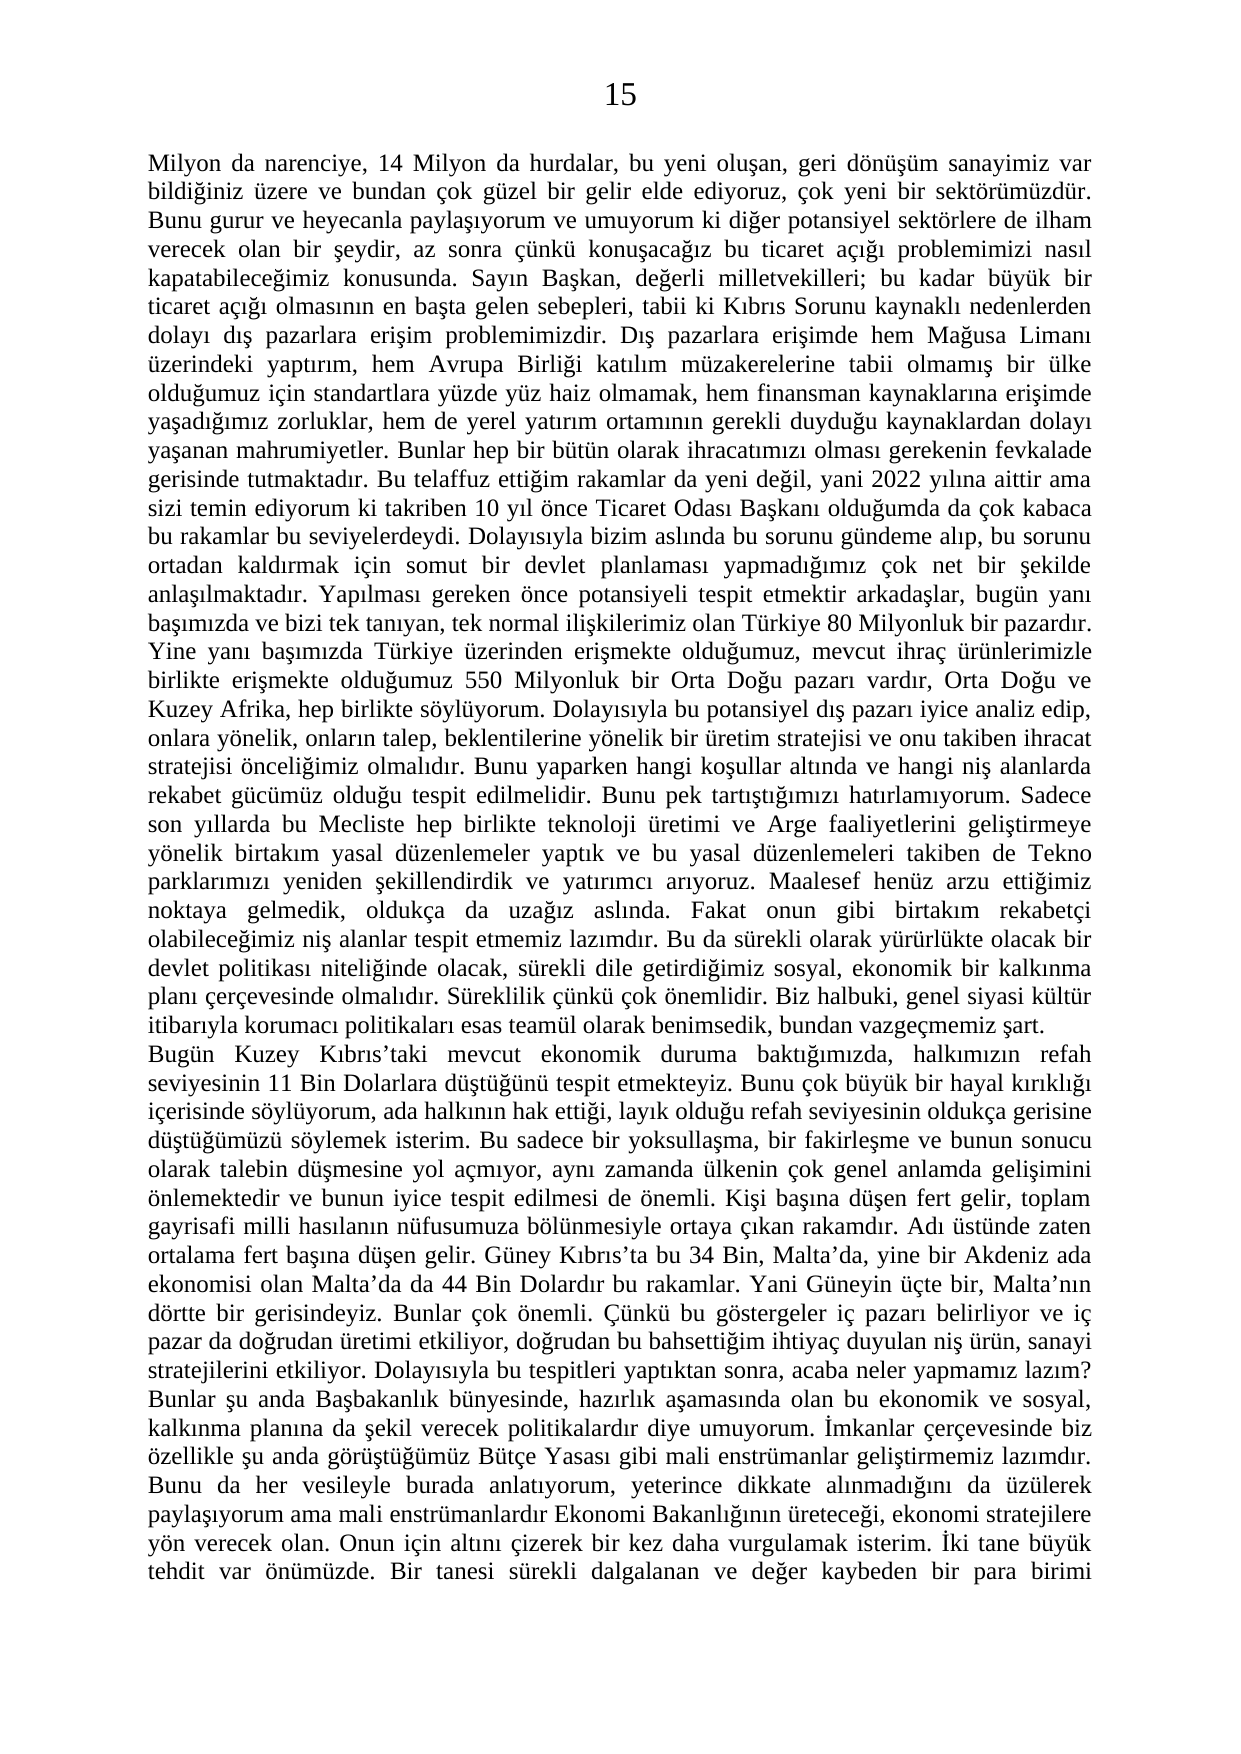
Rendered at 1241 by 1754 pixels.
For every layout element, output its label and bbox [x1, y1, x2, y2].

text [148, 148, 1093, 1039]
text [148, 1039, 1093, 1585]
